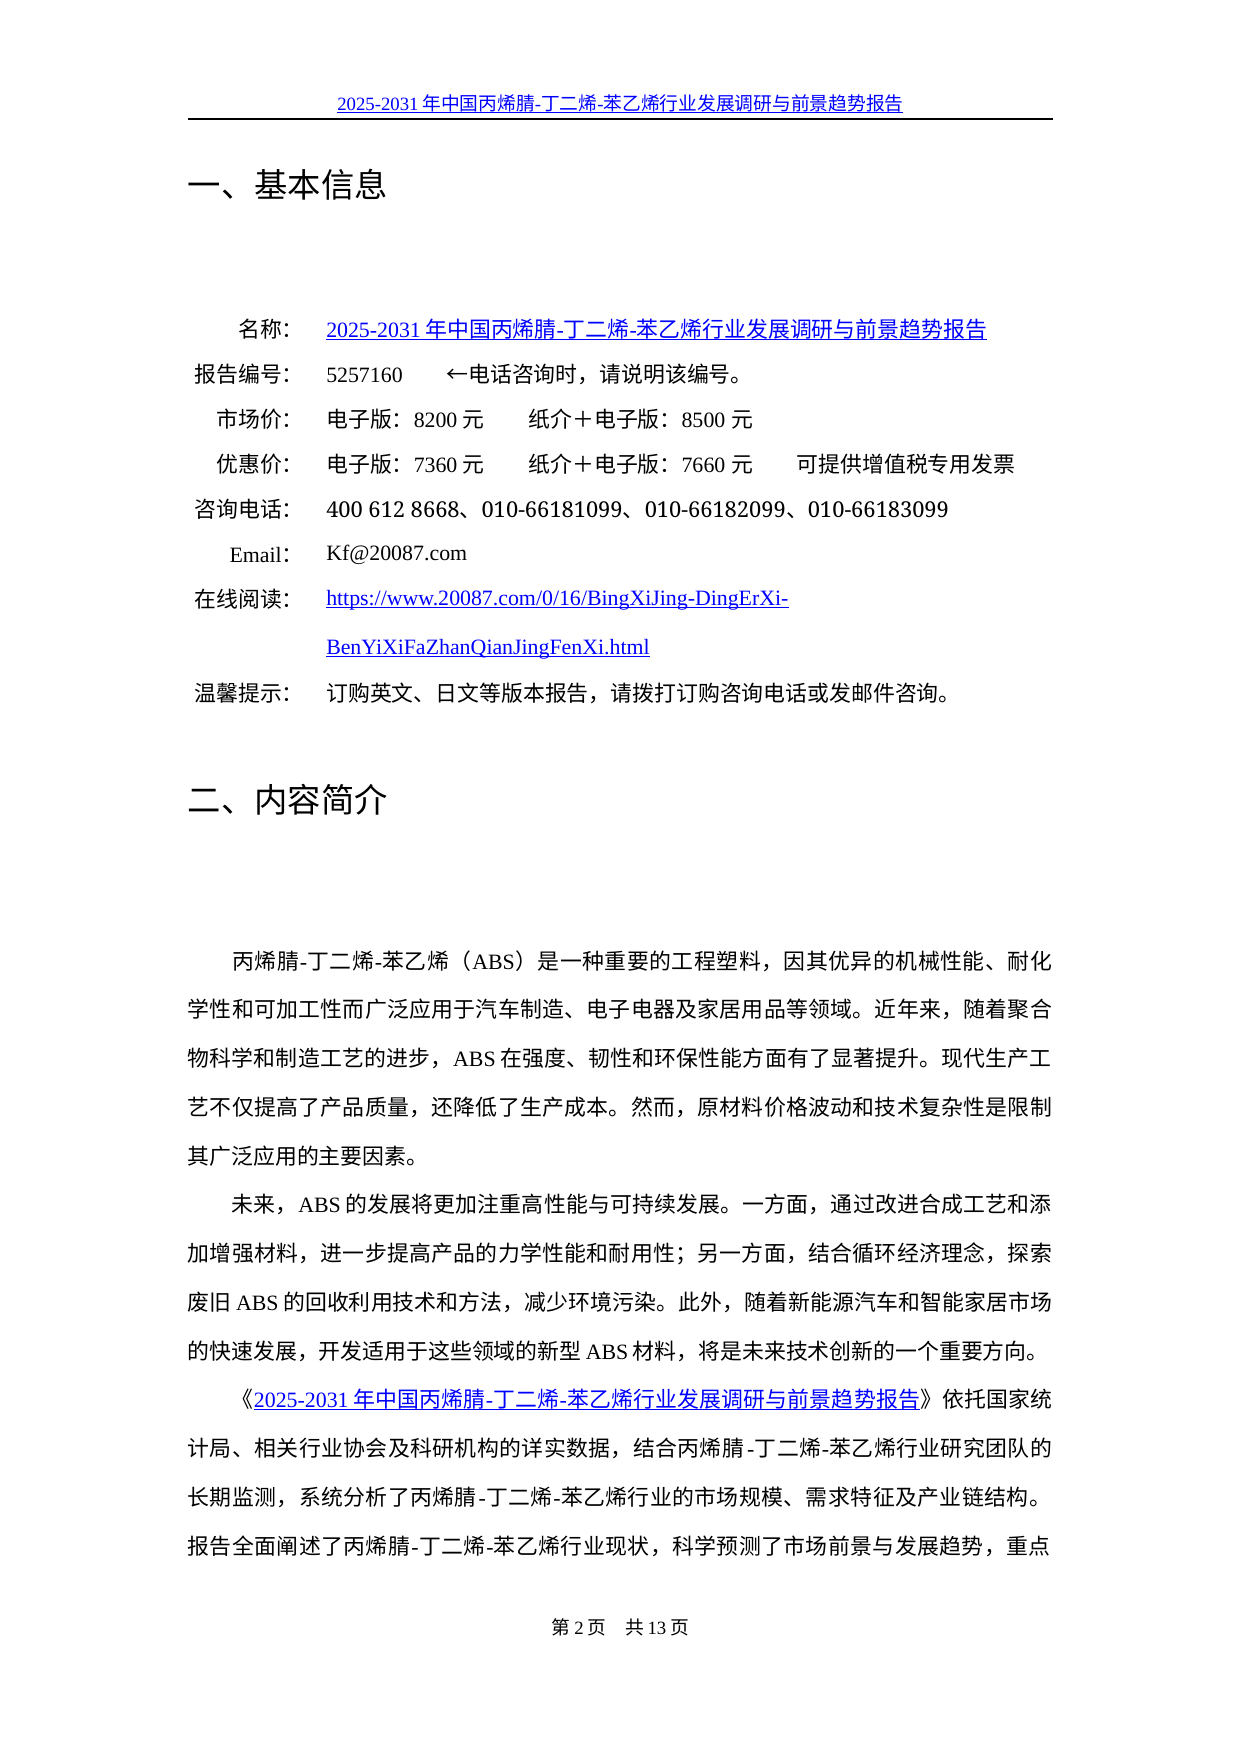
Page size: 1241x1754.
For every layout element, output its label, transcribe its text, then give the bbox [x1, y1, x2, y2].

table_cell 400 612 8668、010-66181099、010-66182099、010-66183099 [315, 492, 1073, 537]
table_cell 5257160 ←电话咨询时，请说明该编号。 [315, 357, 1073, 402]
table_cell Email： [167, 537, 315, 582]
table_cell Kf@20087.com [315, 537, 1073, 582]
title 二、内容简介 [187, 766, 1053, 831]
table_cell 咨询电话： [167, 492, 315, 537]
table_cell 电子版：7360 元 纸介＋电子版：7660 元 可提供增值税专用发票 [315, 447, 1073, 492]
table_cell 优惠价： [167, 447, 315, 492]
table_cell 电子版：8200 元 纸介＋电子版：8500 元 [315, 402, 1073, 447]
table_cell 订购英文、日文等版本报告，请拨打订购咨询电话或发邮件咨询。 [315, 675, 1073, 720]
table_cell 市场价： [167, 402, 315, 447]
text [187, 943, 1053, 1561]
table_cell 在线阅读： [167, 582, 315, 675]
table_cell 报告编号： [167, 357, 315, 402]
table_cell 温馨提示： [167, 675, 315, 720]
table_header 2025-2031年中国丙烯腈-丁二烯-苯乙烯行业发展调研与前景趋势报告 [315, 312, 1073, 357]
title 一、基本信息 [187, 150, 1053, 215]
table_header 名称： [167, 312, 315, 357]
table_cell [315, 582, 1073, 675]
